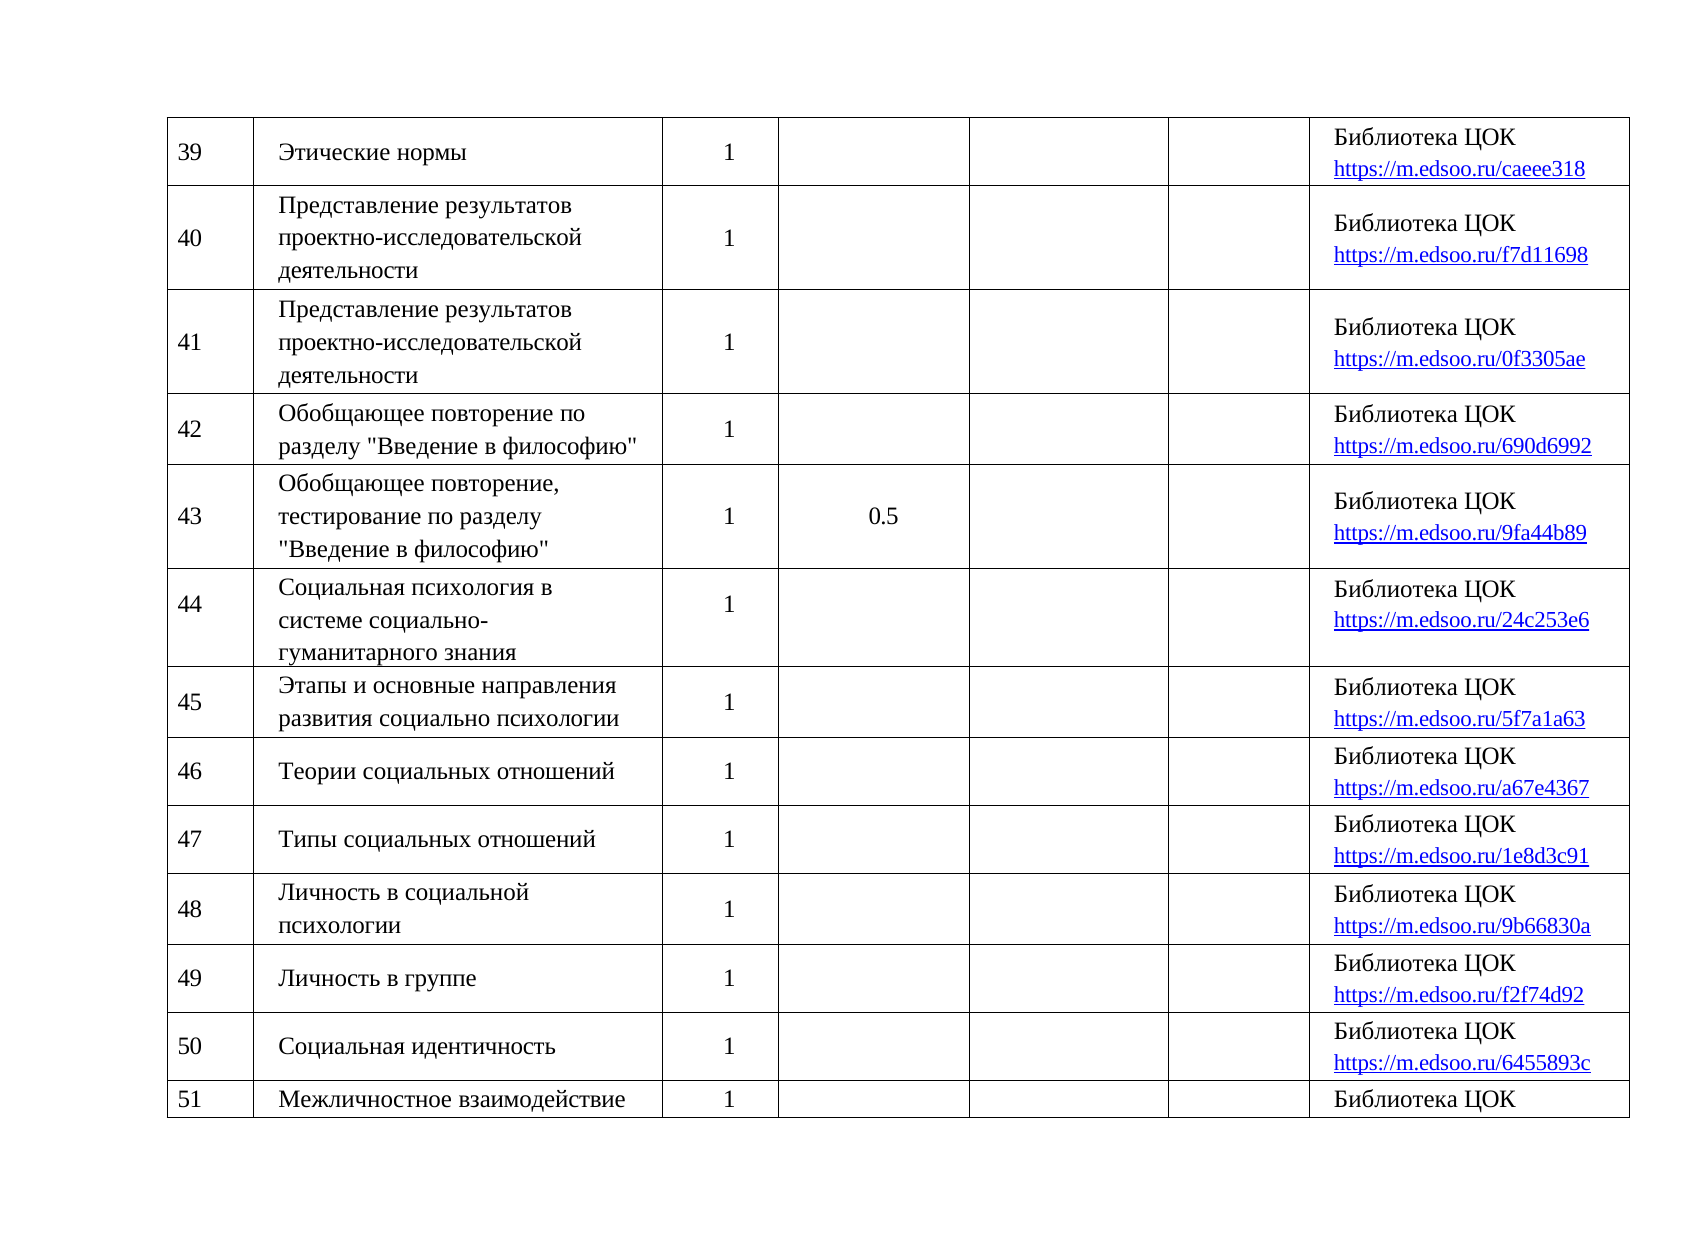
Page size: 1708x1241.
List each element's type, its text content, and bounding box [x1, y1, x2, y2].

table_cell 0.5 [779, 465, 969, 568]
table_cell [1169, 1081, 1309, 1117]
table_cell Библиотека ЦОК https://m.edsoo.ru/690d6992 [1310, 394, 1629, 464]
table_cell 1 [663, 394, 778, 464]
table_header Этические нормы [254, 118, 662, 185]
table_cell [779, 394, 969, 464]
table_cell Личность в группе [254, 945, 662, 1012]
table_cell [779, 569, 969, 666]
table_cell 1 [663, 1013, 778, 1079]
table_cell 51 [168, 1081, 253, 1117]
table_cell [970, 186, 1168, 289]
table_cell 47 [168, 806, 253, 873]
table_cell Библиотека ЦОК https://m.edsoo.ru/24c253e6 [1310, 569, 1629, 666]
table_cell [970, 465, 1168, 568]
table_cell [779, 1013, 969, 1079]
table_cell 44 [168, 569, 253, 666]
table_cell [1169, 1013, 1309, 1079]
table_cell Социальная идентичность [254, 1013, 662, 1079]
table_cell Библиотека ЦОК https://m.edsoo.ru/f7d11698 [1310, 186, 1629, 289]
table_cell [779, 290, 969, 393]
table_cell 1 [663, 945, 778, 1012]
table_cell [779, 874, 969, 943]
table_cell Библиотека ЦОК https://m.edsoo.ru/9b66830a [1310, 874, 1629, 943]
table_cell 1 [663, 465, 778, 568]
table_cell Обобщающее повторение, тестирование по разделу "Введение в философию" [254, 465, 662, 568]
table_cell Библиотека ЦОК [1310, 1081, 1629, 1117]
table_cell [1169, 465, 1309, 568]
table_cell Межличностное взаимодействие [254, 1081, 662, 1117]
table_cell [1169, 874, 1309, 943]
table_cell [1169, 806, 1309, 873]
table_cell [970, 290, 1168, 393]
table_header [1169, 118, 1309, 185]
table_header Библиотека ЦОК https://m.edsoo.ru/caeee318 [1310, 118, 1629, 185]
table_cell Библиотека ЦОК https://m.edsoo.ru/f2f74d92 [1310, 945, 1629, 1012]
table_cell 1 [663, 874, 778, 943]
table_cell [1169, 945, 1309, 1012]
table_cell [1169, 738, 1309, 805]
table_cell 41 [168, 290, 253, 393]
table_cell 43 [168, 465, 253, 568]
table_cell [779, 945, 969, 1012]
table_cell [970, 1081, 1168, 1117]
table_cell 40 [168, 186, 253, 289]
table_cell [970, 1013, 1168, 1079]
table_cell Социальная психология в системе социально-гуманитарного знания [254, 569, 662, 666]
table_cell [970, 569, 1168, 666]
table_cell [779, 667, 969, 736]
table_cell [779, 186, 969, 289]
table_cell [970, 738, 1168, 805]
table_cell Личность в социальной психологии [254, 874, 662, 943]
table_cell [1169, 394, 1309, 464]
table_header 1 [663, 118, 778, 185]
table_header [779, 118, 969, 185]
table_cell [970, 945, 1168, 1012]
table_cell Библиотека ЦОК https://m.edsoo.ru/5f7a1a63 [1310, 667, 1629, 736]
table_cell Представление результатов проектно-исследовательской деятельности [254, 186, 662, 289]
table_cell Типы социальных отношений [254, 806, 662, 873]
table_cell [779, 1081, 969, 1117]
table_cell [970, 806, 1168, 873]
table_cell 1 [663, 569, 778, 666]
table_cell [970, 394, 1168, 464]
table_cell [1169, 667, 1309, 736]
table_cell 48 [168, 874, 253, 943]
table_cell [779, 738, 969, 805]
table_cell [970, 667, 1168, 736]
table_cell 1 [663, 290, 778, 393]
table_cell 1 [663, 667, 778, 736]
table_cell 50 [168, 1013, 253, 1079]
table_cell 46 [168, 738, 253, 805]
table_cell Библиотека ЦОК https://m.edsoo.ru/a67e4367 [1310, 738, 1629, 805]
table_header [970, 118, 1168, 185]
table_cell [1169, 186, 1309, 289]
table_cell 49 [168, 945, 253, 1012]
table_cell 1 [663, 1081, 778, 1117]
table_cell Теории социальных отношений [254, 738, 662, 805]
table_header 39 [168, 118, 253, 185]
table_cell 45 [168, 667, 253, 736]
table_cell 1 [663, 806, 778, 873]
table_cell Этапы и основные направления развития социально психологии [254, 667, 662, 736]
table_cell Представление результатов проектно-исследовательской деятельности [254, 290, 662, 393]
table_cell Библиотека ЦОК https://m.edsoo.ru/9fa44b89 [1310, 465, 1629, 568]
table_cell [1169, 569, 1309, 666]
table_cell [970, 874, 1168, 943]
table_cell [779, 806, 969, 873]
table_cell 42 [168, 394, 253, 464]
table_cell 1 [663, 186, 778, 289]
table_cell 1 [663, 738, 778, 805]
table_cell Обобщающее повторение по разделу "Введение в философию" [254, 394, 662, 464]
table_cell Библиотека ЦОК https://m.edsoo.ru/1e8d3c91 [1310, 806, 1629, 873]
table_cell Библиотека ЦОК https://m.edsoo.ru/0f3305ae [1310, 290, 1629, 393]
table_cell Библиотека ЦОК https://m.edsoo.ru/6455893c [1310, 1013, 1629, 1079]
table_cell [1169, 290, 1309, 393]
